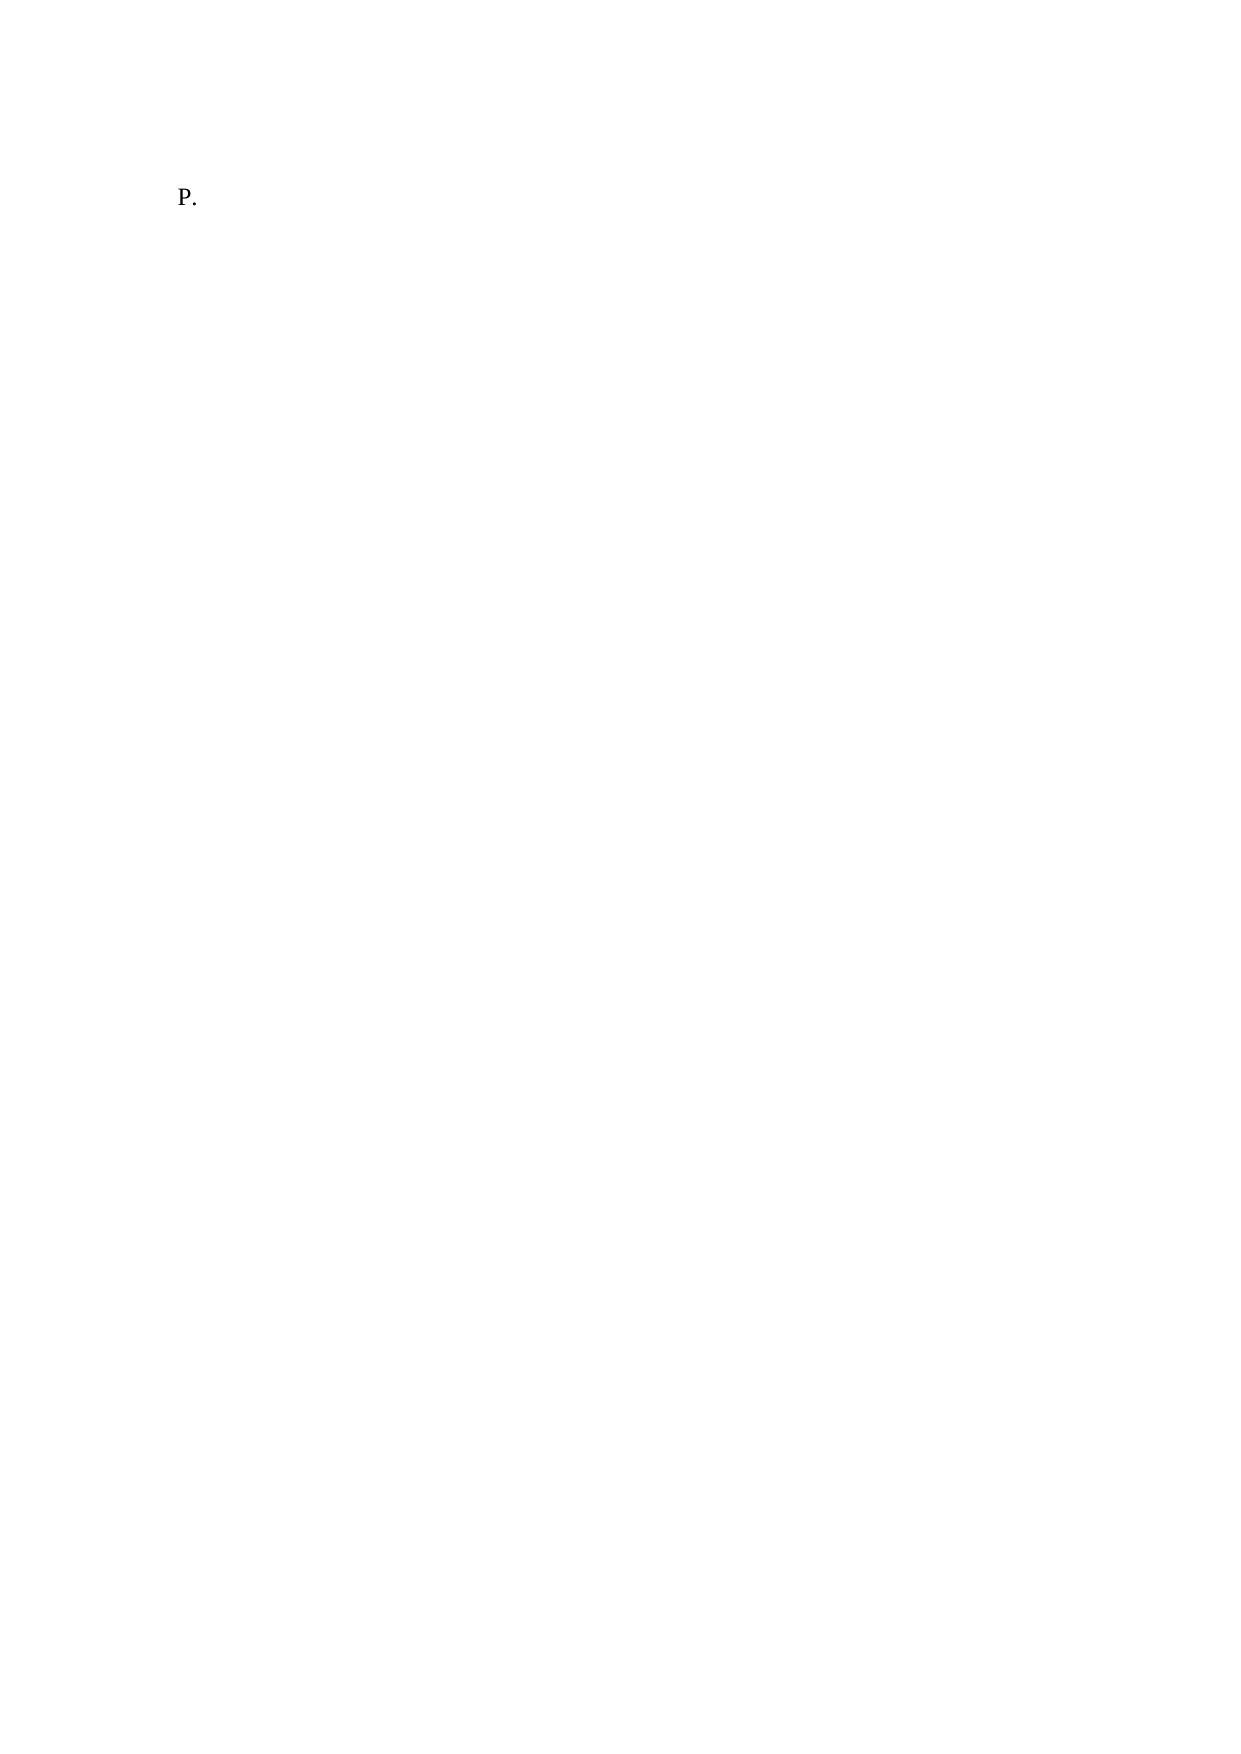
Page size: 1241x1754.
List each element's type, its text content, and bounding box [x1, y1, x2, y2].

text Р. [177, 182, 1152, 211]
